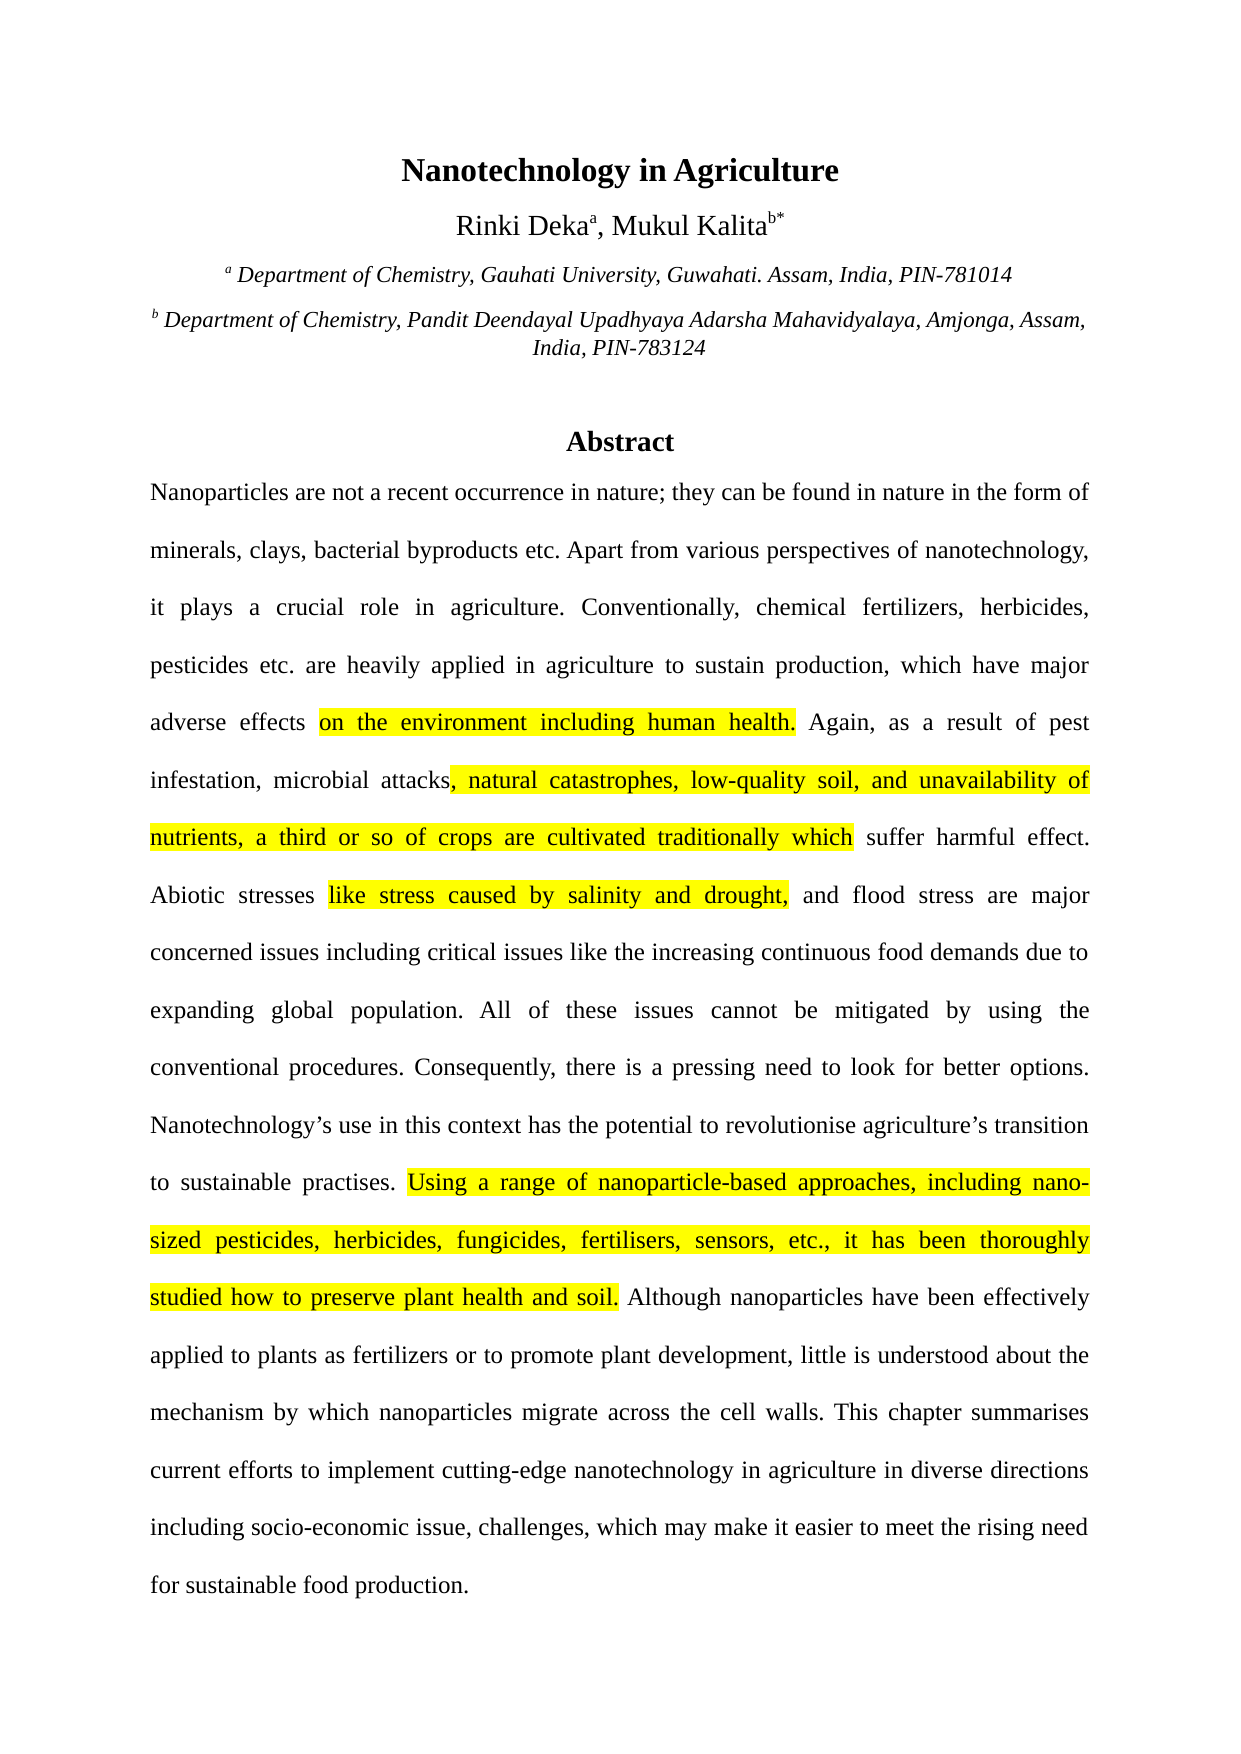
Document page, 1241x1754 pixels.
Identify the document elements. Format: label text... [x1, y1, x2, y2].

text a Department of Chemistry, Gauhati University, Guwahati. Assam, India, PIN-781014 [150, 261, 1090, 287]
text Abstract [150, 424, 1090, 458]
text Nanotechnology in Agriculture [150, 150, 1090, 188]
text Rinki Dekaa, Mukul Kalitab* [150, 208, 1090, 242]
text Nanoparticles are not a recent occurrence in nature; they can be found in nature in the form of minerals, clays, bacterial byproducts etc. Apart from various perspectives of nanotechnology, it plays a crucial role in agriculture. Conventionally, chemical fertilizers, herbicides, pesticides etc. are heavily applied in agriculture to sustain production, which have major adverse effects on the environment including human health. Again, as a result of pest infestation, microbial attacks, natural catastrophes, low-quality soil, and unavailability of nutrients, a third or so of crops are cultivated traditionally which suffer harmful effect. Abiotic stresses like stress caused by salinity and drought, and flood stress are major concerned issues including critical issues like the increasing continuous food demands due to expanding global population. All of these issues cannot be mitigated by using the conventional procedures. Consequently, there is a pressing need to look for better options. Nanotechnology’s use in this context has the potential to revolutionise agriculture’s transition to sustainable practises. Using a range of nanoparticle-based approaches, including nano-sized pesticides, herbicides, fungicides, fertilisers, sensors, etc., it has been thoroughly studied how to preserve plant health and soil. Although nanoparticles have been effectively applied to plants as fertilizers or to promote plant development, little is understood about the mechanism by which nanoparticles migrate across the cell walls. This chapter summarises current efforts to implement cutting-edge nanotechnology in agriculture in diverse directions including socio-economic issue, challenges, which may make it easier to meet the rising need for sustainable food production. [150, 477, 1090, 1225]
text Nanoparticles are not a recent occurrence in nature; they can be found in nature in the form of minerals, clays, bacterial byproducts etc. Apart from various perspectives of nanotechnology, it plays a crucial role in agriculture. Conventionally, chemical fertilizers, herbicides, pesticides etc. are heavily applied in agriculture to sustain production, which have major adverse effects on the environment including human health. Again, as a result of pest infestation, microbial attacks, natural catastrophes, low-quality soil, and unavailability of nutrients, a third or so of crops are cultivated traditionally which suffer harmful effect. Abiotic stresses like stress caused by salinity and drought, and flood stress are major concerned issues including critical issues like the increasing continuous food demands due to expanding global population. All of these issues cannot be mitigated by using the conventional procedures. Consequently, there is a pressing need to look for better options. Nanotechnology’s use in this context has the potential to revolutionise agriculture’s transition to sustainable practises. Using a range of nanoparticle-based approaches, including nano-sized pesticides, herbicides, fungicides, fertilisers, sensors, etc., it has been thoroughly studied how to preserve plant health and soil. Although nanoparticles have been effectively applied to plants as fertilizers or to promote plant development, little is understood about the mechanism by which nanoparticles migrate across the cell walls. This chapter summarises current efforts to implement cutting-edge nanotechnology in agriculture in diverse directions including socio-economic issue, challenges, which may make it easier to meet the rising need for sustainable food production. [150, 1254, 1090, 1599]
text b Department of Chemistry, Pandit Deendayal Upadhyaya Adarsha Mahavidyalaya, Amjonga, Assam, India, PIN-783124 [150, 306, 1090, 361]
